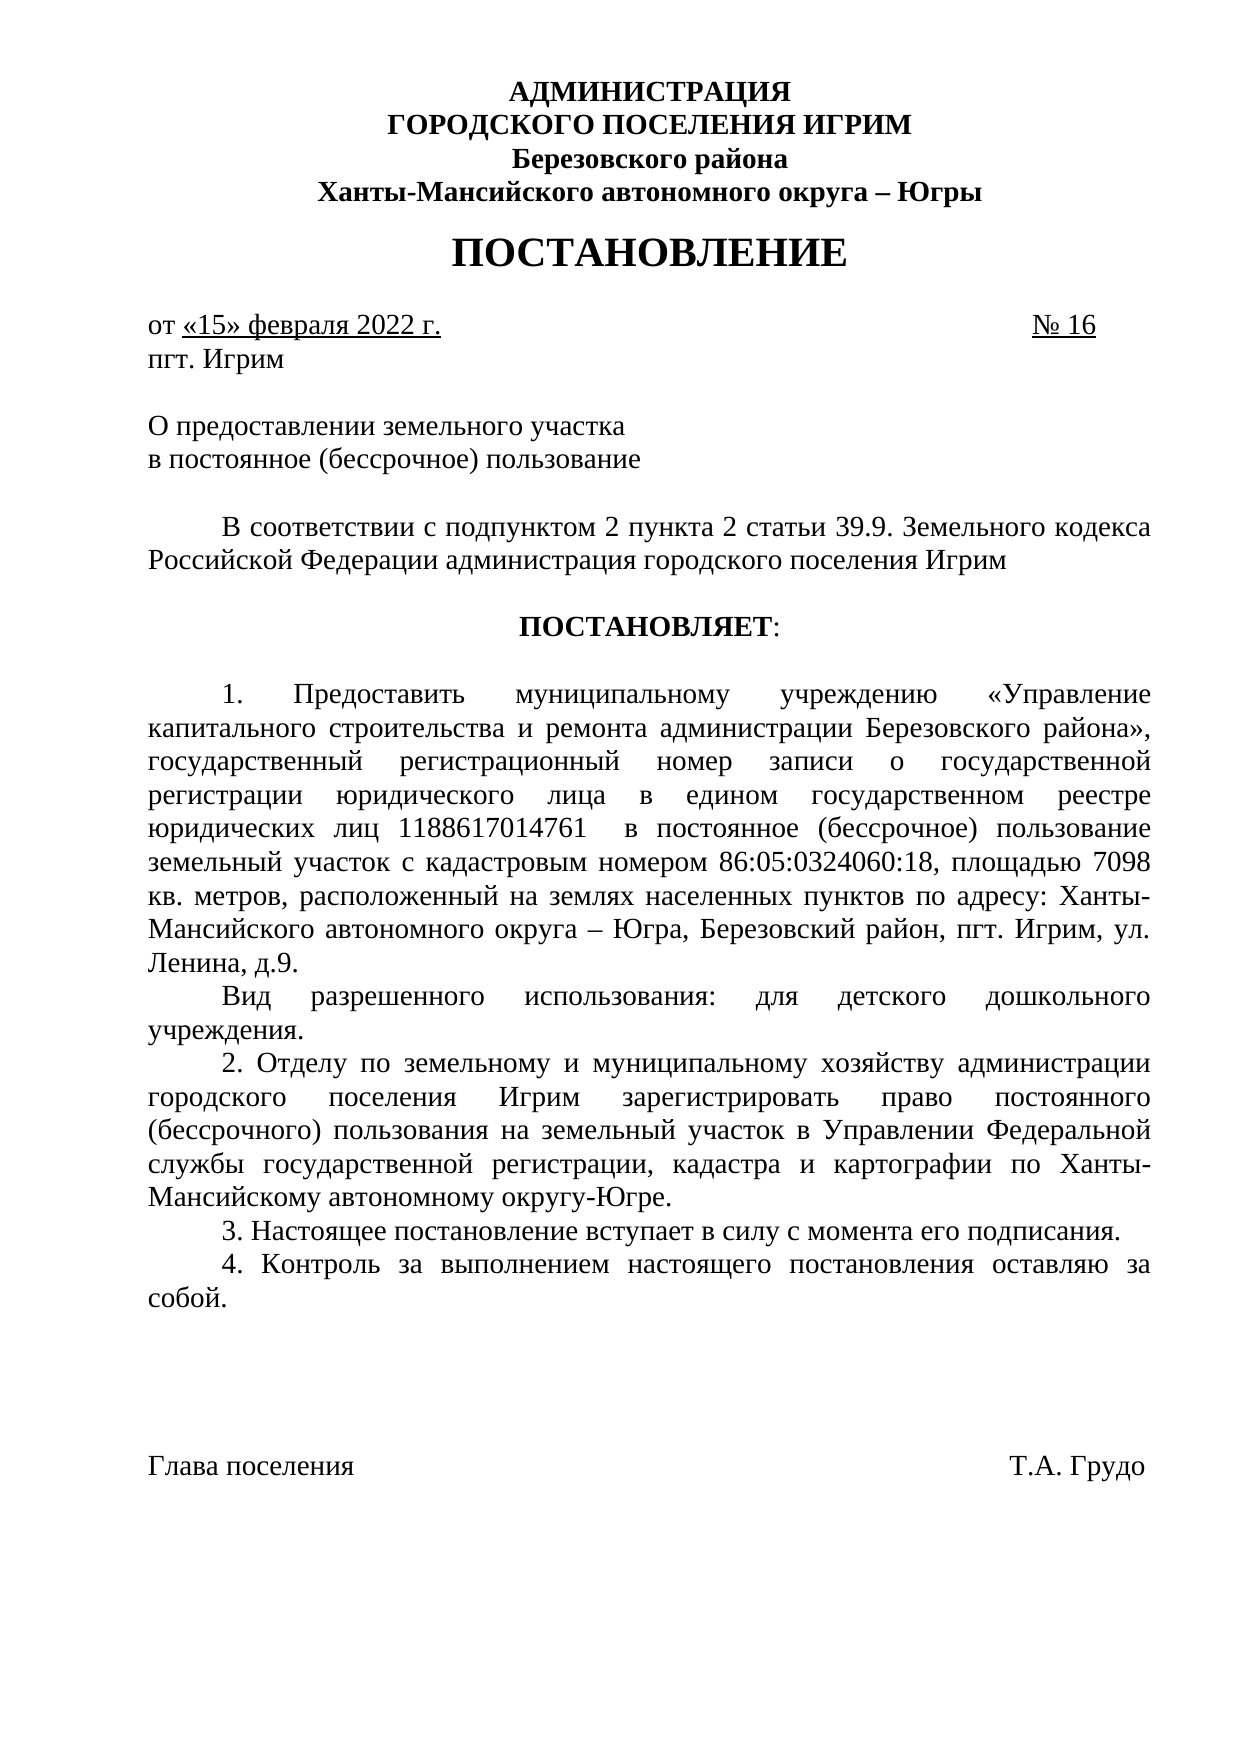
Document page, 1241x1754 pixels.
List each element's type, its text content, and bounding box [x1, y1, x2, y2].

text Ханты-Мансийского автономного округа – Югры [148, 174, 1152, 208]
text 1. Предоставить муниципальному учреждению «Управление капитального строительства и ремонта администрации Березовского района», государственный регистрационный номер записи о государственной регистрации юридического лица в едином государственном реестре юридических лиц 1188617014761 в постоянное (бессрочное) пользование земельный участок с кадастровым номером 86:05:0324060:18, площадью 7098 кв. метров, расположенный на землях населенных пунктов по адресу: Ханты-Мансийского автономного округа – Югра, Березовский район, пгт. Игрим, ул. Ленина, д.9. [148, 676, 1152, 978]
text пгт. Игрим [148, 341, 1152, 374]
text 3. Настоящее постановление вступает в силу с момента его подписания. [148, 1213, 1152, 1247]
text ПОСТАНОВЛЯЕТ: [148, 609, 1152, 643]
text 4. Контроль за выполнением настоящего постановления оставляю за собой. [148, 1247, 1152, 1314]
text АДМИНИСТРАЦИЯ [148, 74, 1152, 107]
text О предоставлении земельного участка [148, 408, 1152, 442]
text Глава поселения Т.А. Грудо [148, 1448, 1152, 1481]
text 2. Отделу по земельному и муниципальному хозяйству администрации городского поселения Игрим зарегистрировать право постоянного (бессрочного) пользования на земельный участок в Управлении Федеральной службы государственной регистрации, кадастра и картографии по Ханты-Мансийскому автономному округу-Югре. [148, 1045, 1152, 1213]
text от «15» февраля 2022 г. № 16 [148, 307, 1152, 341]
text В соответствии с подпунктом 2 пункта 2 статьи 39.9. Земельного кодекса Российской Федерации администрация городского поселения Игрим [148, 509, 1152, 576]
text Березовского района [148, 141, 1152, 174]
text в постоянное (бессрочное) пользование [148, 442, 1152, 475]
text Вид разрешенного использования: для детского дошкольного учреждения. [148, 978, 1152, 1045]
text ПОСТАНОВЛЕНИЕ [148, 227, 1152, 275]
text ГОРОДСКОГО ПОСЕЛЕНИЯ ИГРИМ [148, 107, 1152, 141]
